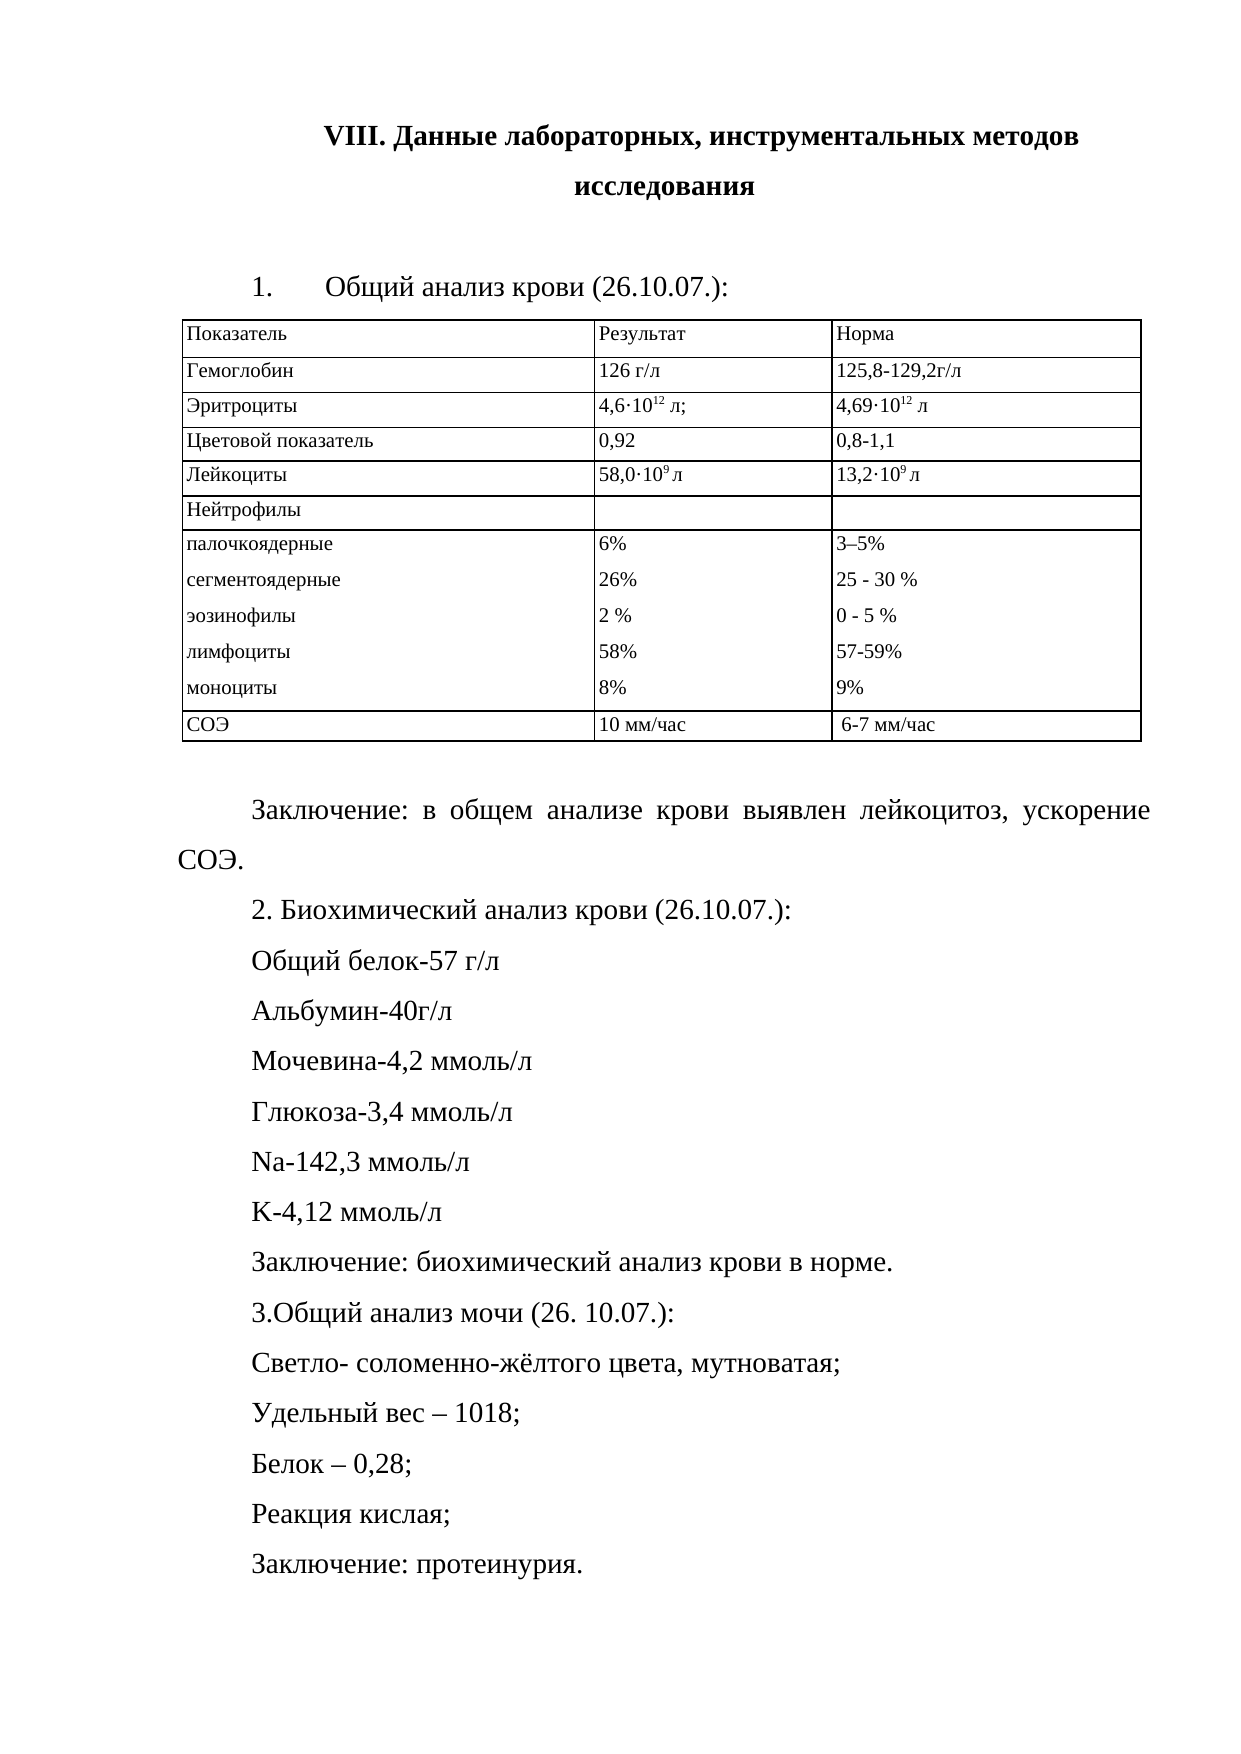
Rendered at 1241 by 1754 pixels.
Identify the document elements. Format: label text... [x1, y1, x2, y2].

table_cell 6% 26% 2 % 58% 8% [595, 531, 831, 710]
text Мочевина-4,2 ммоль/л [177, 1043, 1152, 1077]
text Белок – 0,28; [177, 1446, 1152, 1479]
text K-4,12 ммоль/л [177, 1194, 1152, 1228]
table_cell 0,8-1,1 [833, 428, 1140, 460]
table_cell палочкоядерные сегментоядерные эозинофилы лимфоциты моноциты [183, 531, 594, 710]
text Заключение: биохимический анализ крови в норме. [177, 1244, 1152, 1278]
table_cell 13,2·109 л [833, 462, 1140, 495]
text 2. Биохимический анализ крови (26.10.07.): [177, 892, 1152, 926]
table_cell 0,92 [595, 428, 831, 460]
text Альбумин-40г/л [177, 993, 1152, 1027]
table_cell 10 мм/час [595, 712, 831, 740]
table_cell 126 г/л [595, 358, 831, 391]
table_header Показатель [183, 321, 594, 356]
table_cell 3–5% 25 - 30 % 0 - 5 % 57-59% 9% [833, 531, 1140, 710]
text Удельный вес – 1018; [177, 1396, 1152, 1429]
text Светло- соломенно-жёлтого цвета, мутноватая; [177, 1345, 1152, 1379]
table_cell СОЭ [183, 712, 594, 740]
table_cell [833, 497, 1140, 529]
text Глюкоза-3,4 ммоль/л [177, 1094, 1152, 1127]
table_cell [595, 497, 831, 529]
table_cell Эритроциты [183, 393, 594, 426]
table_cell Нейтрофилы [183, 497, 594, 529]
table_cell Лейкоциты [183, 462, 594, 495]
text Заключение: в общем анализе крови выявлен лейкоцитоз, ускорение СОЭ. [177, 792, 1152, 876]
table_cell 6-7 мм/час [833, 712, 1140, 740]
list Общий анализ крови (26.10.07.): [177, 269, 1152, 303]
table_cell Цветовой показатель [183, 428, 594, 460]
text VIII. Данные лабораторных, инструментальных методов исследования [177, 118, 1152, 202]
text Общий белок-57 г/л [177, 943, 1152, 976]
text Заключение: протеинурия. [177, 1546, 1152, 1580]
text 3.Общий анализ мочи (26. 10.07.): [177, 1295, 1152, 1328]
table_cell Гемоглобин [183, 358, 594, 391]
table_header Результат [595, 321, 831, 356]
text Реакция кислая; [177, 1496, 1152, 1530]
table_cell 4,69·1012 л [833, 393, 1140, 426]
table_cell 4,6·1012 л; [595, 393, 831, 426]
table_cell 58,0·109 л [595, 462, 831, 495]
table_cell 125,8-129,2г/л [833, 358, 1140, 391]
text Na-142,3 ммоль/л [177, 1144, 1152, 1177]
table_header Норма [833, 321, 1140, 356]
